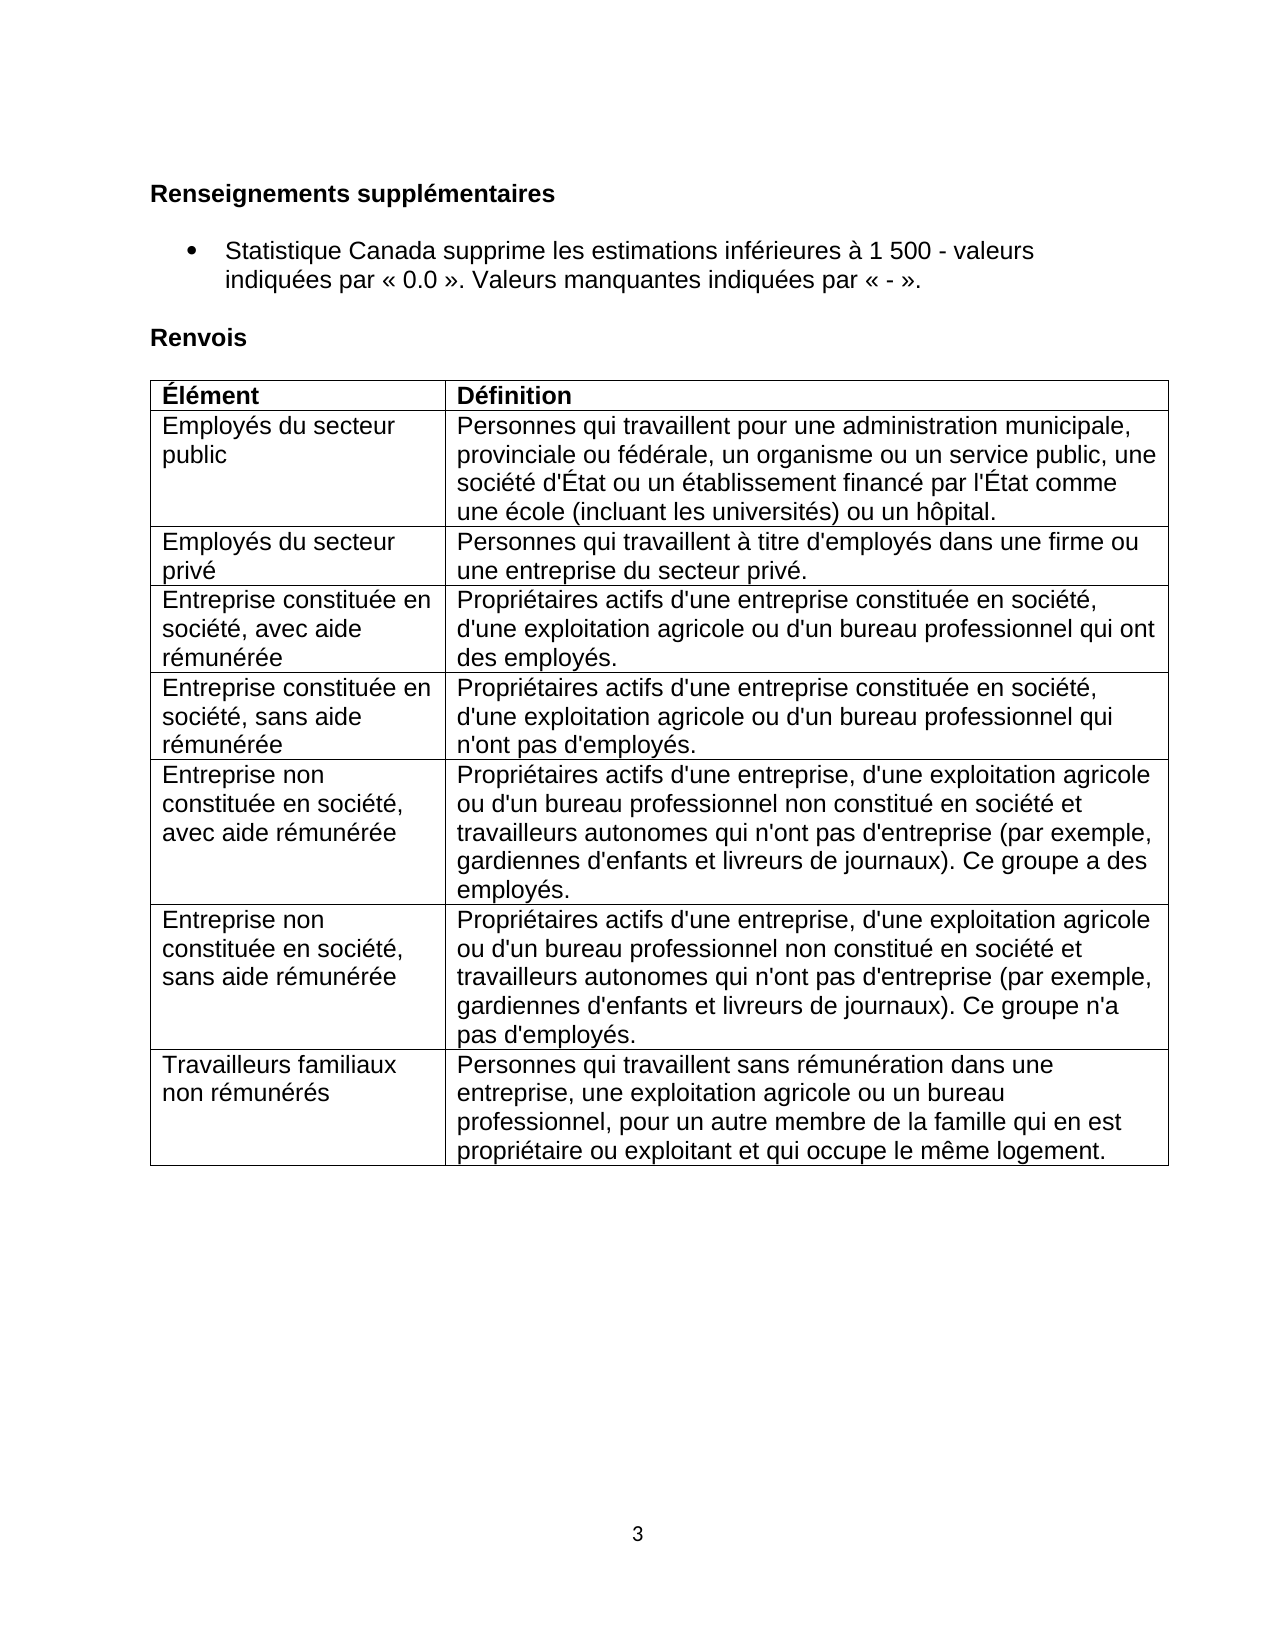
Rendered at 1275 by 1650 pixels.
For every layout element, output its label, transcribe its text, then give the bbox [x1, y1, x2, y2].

table_cell Travailleurs familiaux non rémunérés [151, 1050, 445, 1165]
table_cell Personnes qui travaillent pour une administration municipale, provinciale ou fédérale, un organisme ou un service public, une société d'État ou un établissement financé par l'État comme une école (incluant les universités) ou un hôpital. [446, 411, 1168, 526]
text Renseignements supplémentaires [150, 179, 1125, 207]
table_cell Entreprise constituée en société, avec aide rémunérée [151, 586, 445, 672]
table_cell Employés du secteur public [151, 411, 445, 526]
table_cell Propriétaires actifs d'une entreprise constituée en société, d'une exploitation agricole ou d'un bureau professionnel qui ont des employés. [446, 586, 1168, 672]
table_cell Personnes qui travaillent sans rémunération dans une entreprise, une exploitation agricole ou un bureau professionnel, pour un autre membre de la famille qui en est propriétaire ou exploitant et qui occupe le même logement. [446, 1050, 1168, 1165]
table_cell Entreprise constituée en société, sans aide rémunérée [151, 673, 445, 759]
table_cell Propriétaires actifs d'une entreprise, d'une exploitation agricole ou d'un bureau professionnel non constitué en société et travailleurs autonomes qui n'ont pas d'entreprise (par exemple, gardiennes d'enfants et livreurs de journaux). Ce groupe a des employés. [446, 760, 1168, 904]
table_header Définition [446, 381, 1168, 410]
table_cell Personnes qui travaillent à titre d'employés dans une firme ou une entreprise du secteur privé. [446, 527, 1168, 584]
table_header Élément [151, 381, 445, 410]
text Renvois [150, 323, 1125, 351]
table_cell Entreprise non constituée en société, avec aide rémunérée [151, 760, 445, 904]
list Statistique Canada supprime les estimations inférieures à 1 500 - valeurs indiquées par « 0.0 ». Valeurs manquantes indiquées par « - ». [187, 236, 1125, 294]
table_cell Entreprise non constituée en société, sans aide rémunérée [151, 905, 445, 1049]
table_cell Propriétaires actifs d'une entreprise constituée en société, d'une exploitation agricole ou d'un bureau professionnel qui n'ont pas d'employés. [446, 673, 1168, 759]
table_cell Propriétaires actifs d'une entreprise, d'une exploitation agricole ou d'un bureau professionnel non constitué en société et travailleurs autonomes qui n'ont pas d'entreprise (par exemple, gardiennes d'enfants et livreurs de journaux). Ce groupe n'a pas d'employés. [446, 905, 1168, 1049]
table_cell Employés du secteur privé [151, 527, 445, 584]
